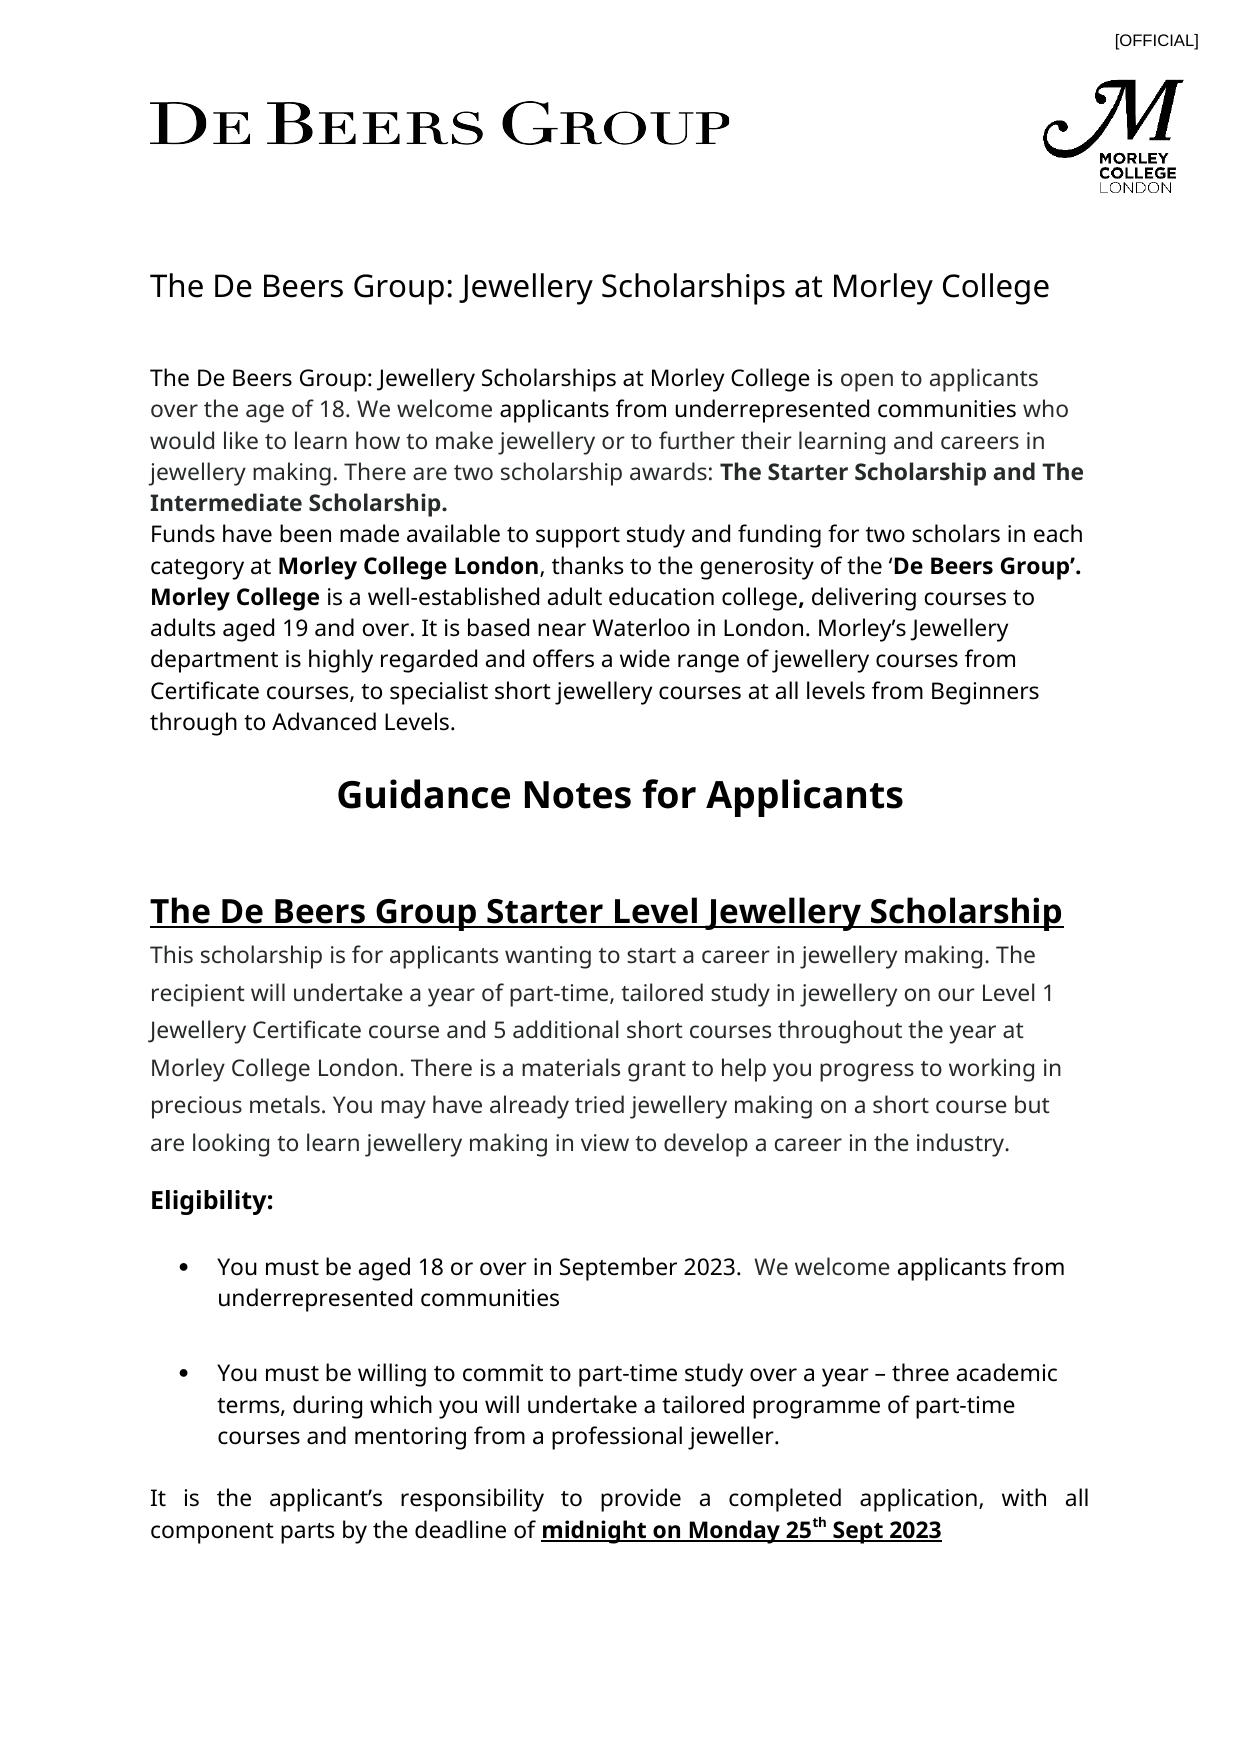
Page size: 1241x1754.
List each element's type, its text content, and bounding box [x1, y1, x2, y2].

text It is the applicant’s responsibility to provide a completed application, with all component parts by the deadline of midnight on Monday 25th Sept 2023 [150, 1482, 1090, 1545]
picture [1030, 68, 1192, 205]
text Eligibility: [150, 1183, 1090, 1217]
text Guidance Notes for Applicants [150, 768, 1090, 819]
text Funds have been made available to support study and funding for two scholars in each category at Morley College London, thanks to the generosity of the ‘De Beers Group’. [150, 518, 1090, 581]
text This scholarship is for applicants wanting to start a career in jewellery making. The recipient will undertake a year of part-time, tailored study in jewellery on our Level 1 Jewellery Certificate course and 5 additional short courses throughout the year at Morley College London. There is a materials grant to help you progress to working in precious metals. You may have already tried jewellery making on a short course but are looking to learn jewellery making in view to develop a career in the industry. [150, 933, 1090, 1158]
text Morley College is a well-established adult education college, delivering courses to adults aged 19 and over. It is based near Waterloo in London. Morley’s Jewellery department is highly regarded and offers a wide range of jewellery courses from Certificate courses, to specialist short jewellery courses at all levels from Beginners through to Advanced Levels. [150, 581, 1090, 737]
text The De Beers Group Starter Level Jewellery Scholarship [150, 888, 1090, 933]
text The De Beers Group: Jewellery Scholarships at Morley College is open to applicants over the age of 18. We welcome applicants from underrepresented communities who would like to learn how to make jewellery or to further their learning and careers in jewellery making. There are two scholarship awards: The Starter Scholarship and The Intermediate Scholarship. [150, 362, 1090, 518]
picture [150, 101, 730, 145]
list You must be willing to commit to part-time study over a year – three academic terms, during which you will undertake a tailored programme of part-time courses and mentoring from a professional jeweller. [179, 1357, 1090, 1451]
list You must be aged 18 or over in September 2023. We welcome applicants from underrepresented communities [179, 1251, 1090, 1314]
